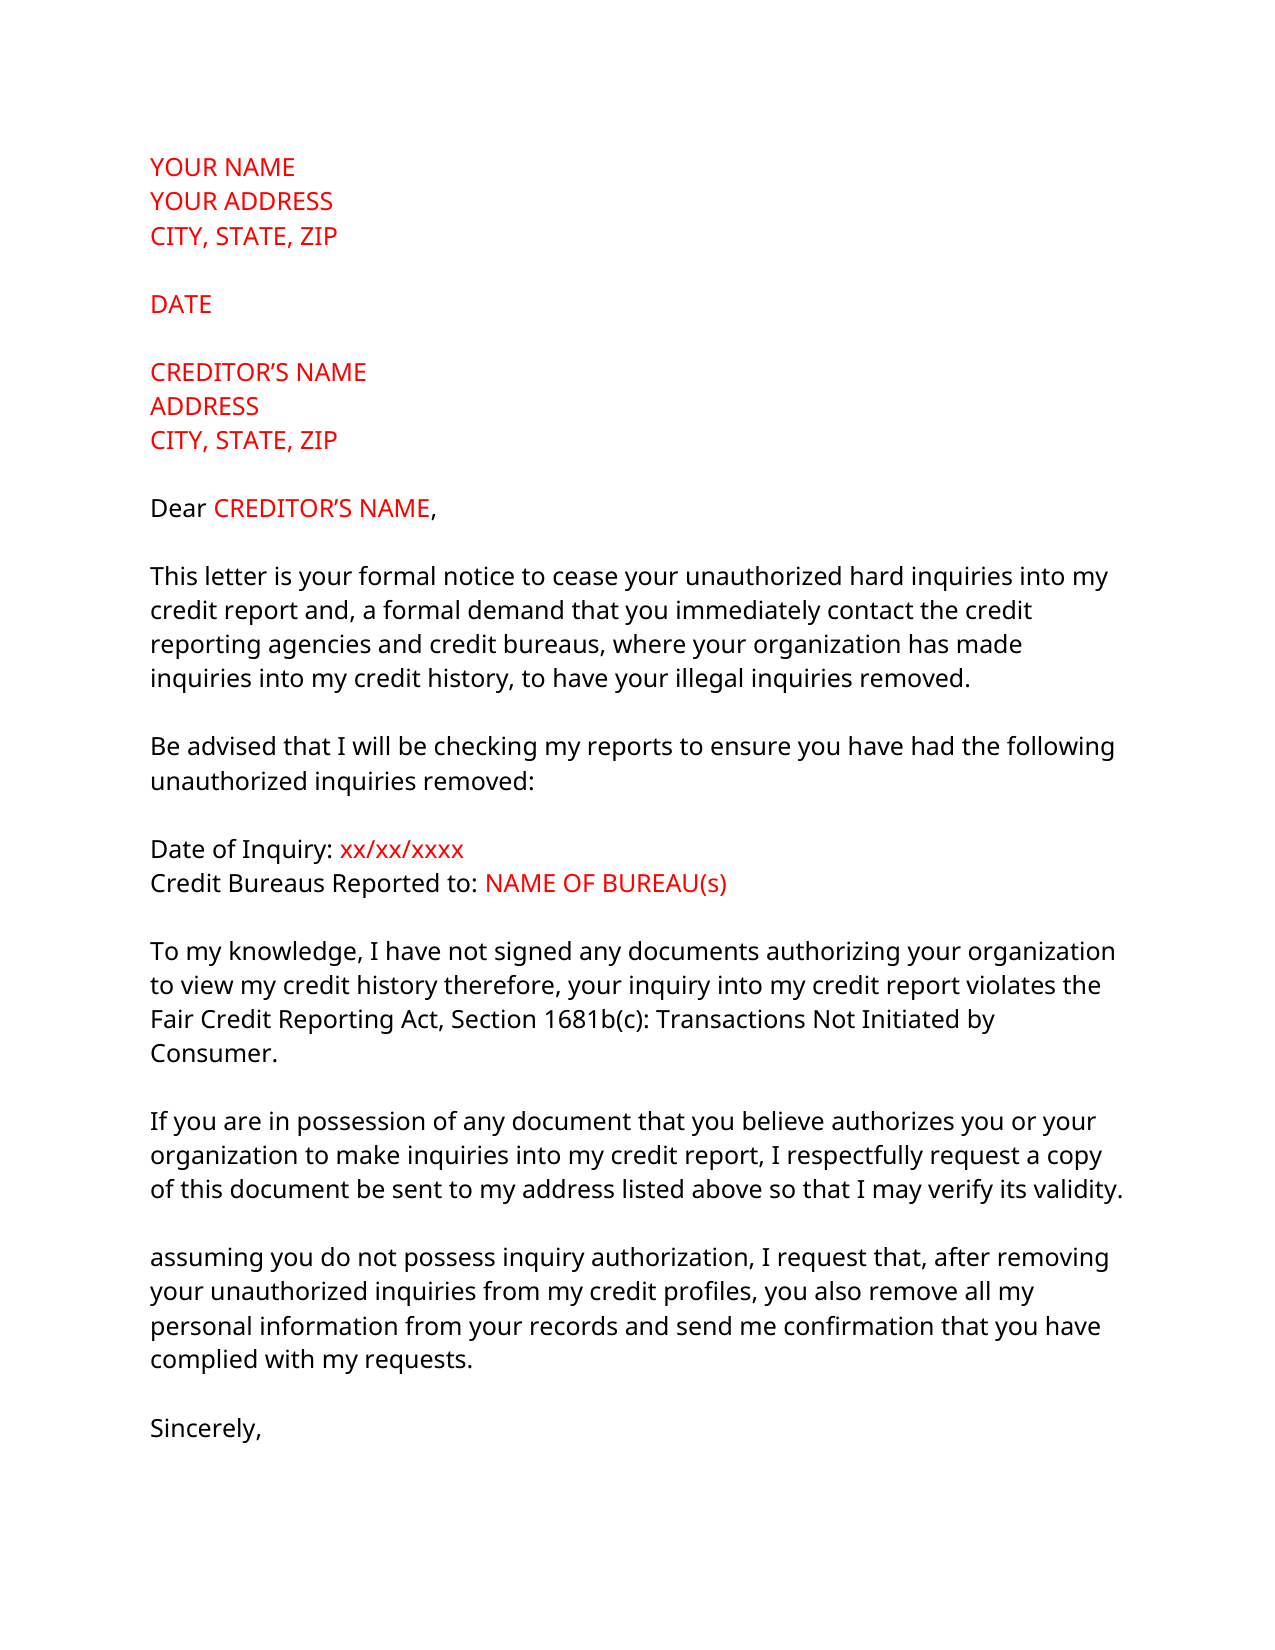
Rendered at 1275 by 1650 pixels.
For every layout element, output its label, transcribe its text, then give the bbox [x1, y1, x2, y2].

text If you are in possession of any document that you believe authorizes you or your organization to make inquiries into my credit report, I respectfully request a copy of this document be sent to my address listed above so that I may verify its validity. [150, 1104, 1125, 1206]
text CITY, STATE, ZIP [150, 218, 1125, 252]
text YOUR ADDRESS [150, 184, 1125, 218]
text To my knowledge, I have not signed any documents authorizing your organization to view my credit history therefore, your inquiry into my credit report violates the Fair Credit Reporting Act, Section 1681b(c): Transactions Not Initiated by Consumer. [150, 933, 1125, 1070]
text assuming you do not possess inquiry authorization, I request that, after removing your unauthorized inquiries from my credit profiles, you also remove all my personal information from your records and send me confirmation that you have complied with my requests. [150, 1240, 1125, 1376]
text YOUR NAME [150, 150, 1125, 184]
text CITY, STATE, ZIP [150, 422, 1125, 457]
text Credit Bureaus Reported to: NAME OF BUREAU(s) [150, 865, 1125, 899]
text DATE [150, 286, 1125, 320]
text Be advised that I will be checking my reports to ensure you have had the following unauthorized inquiries removed: [150, 729, 1125, 797]
text Date of Inquiry: xx/xx/xxxx [150, 831, 1125, 865]
text CREDITOR’S NAME [150, 354, 1125, 388]
text Dear CREDITOR’S NAME, [150, 491, 1125, 525]
text Sincerely, [150, 1410, 1125, 1444]
text This letter is your formal notice to cease your unauthorized hard inquiries into my credit report and, a formal demand that you immediately contact the credit reporting agencies and credit bureaus, where your organization has made inquiries into my credit history, to have your illegal inquiries removed. [150, 559, 1125, 695]
text ADDRESS [150, 388, 1125, 422]
